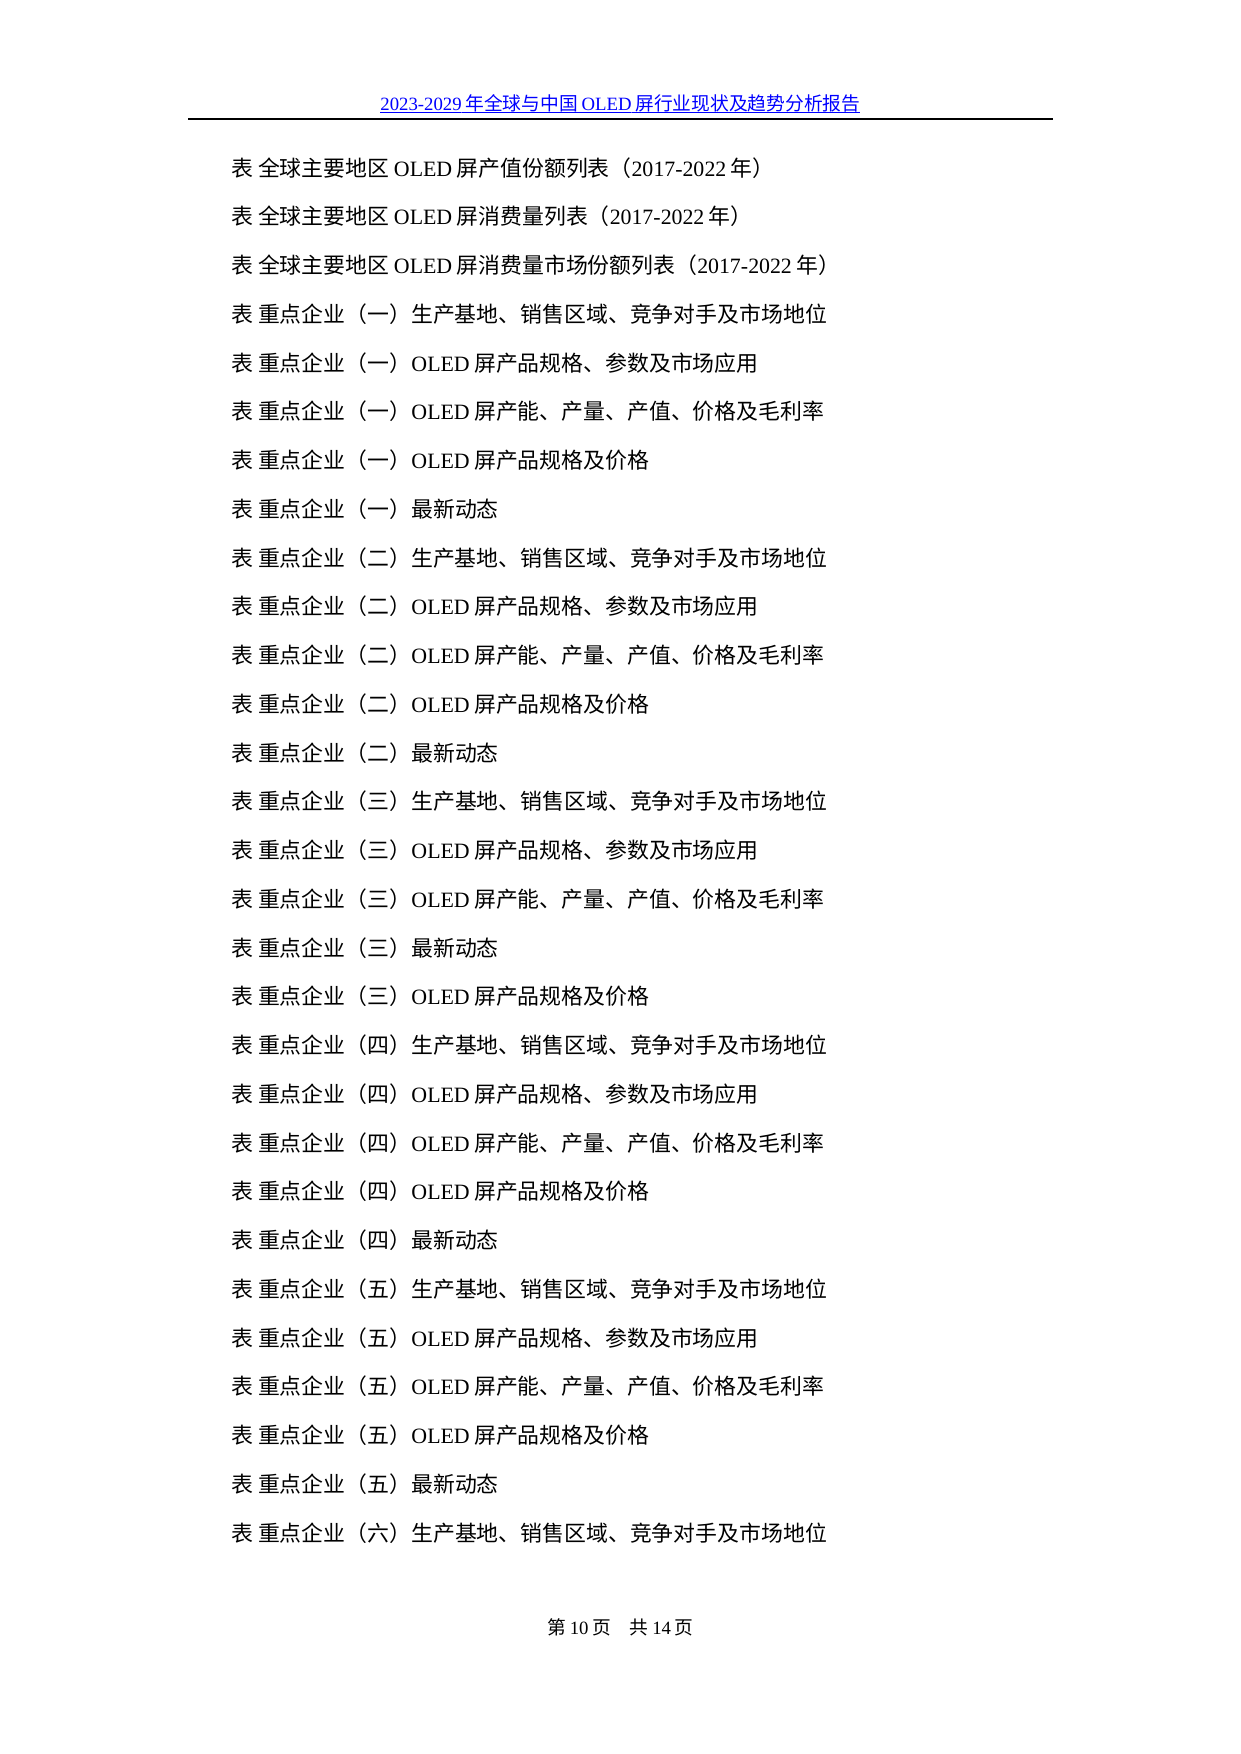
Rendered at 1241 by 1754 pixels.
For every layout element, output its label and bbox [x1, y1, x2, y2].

text [187, 150, 1053, 1548]
